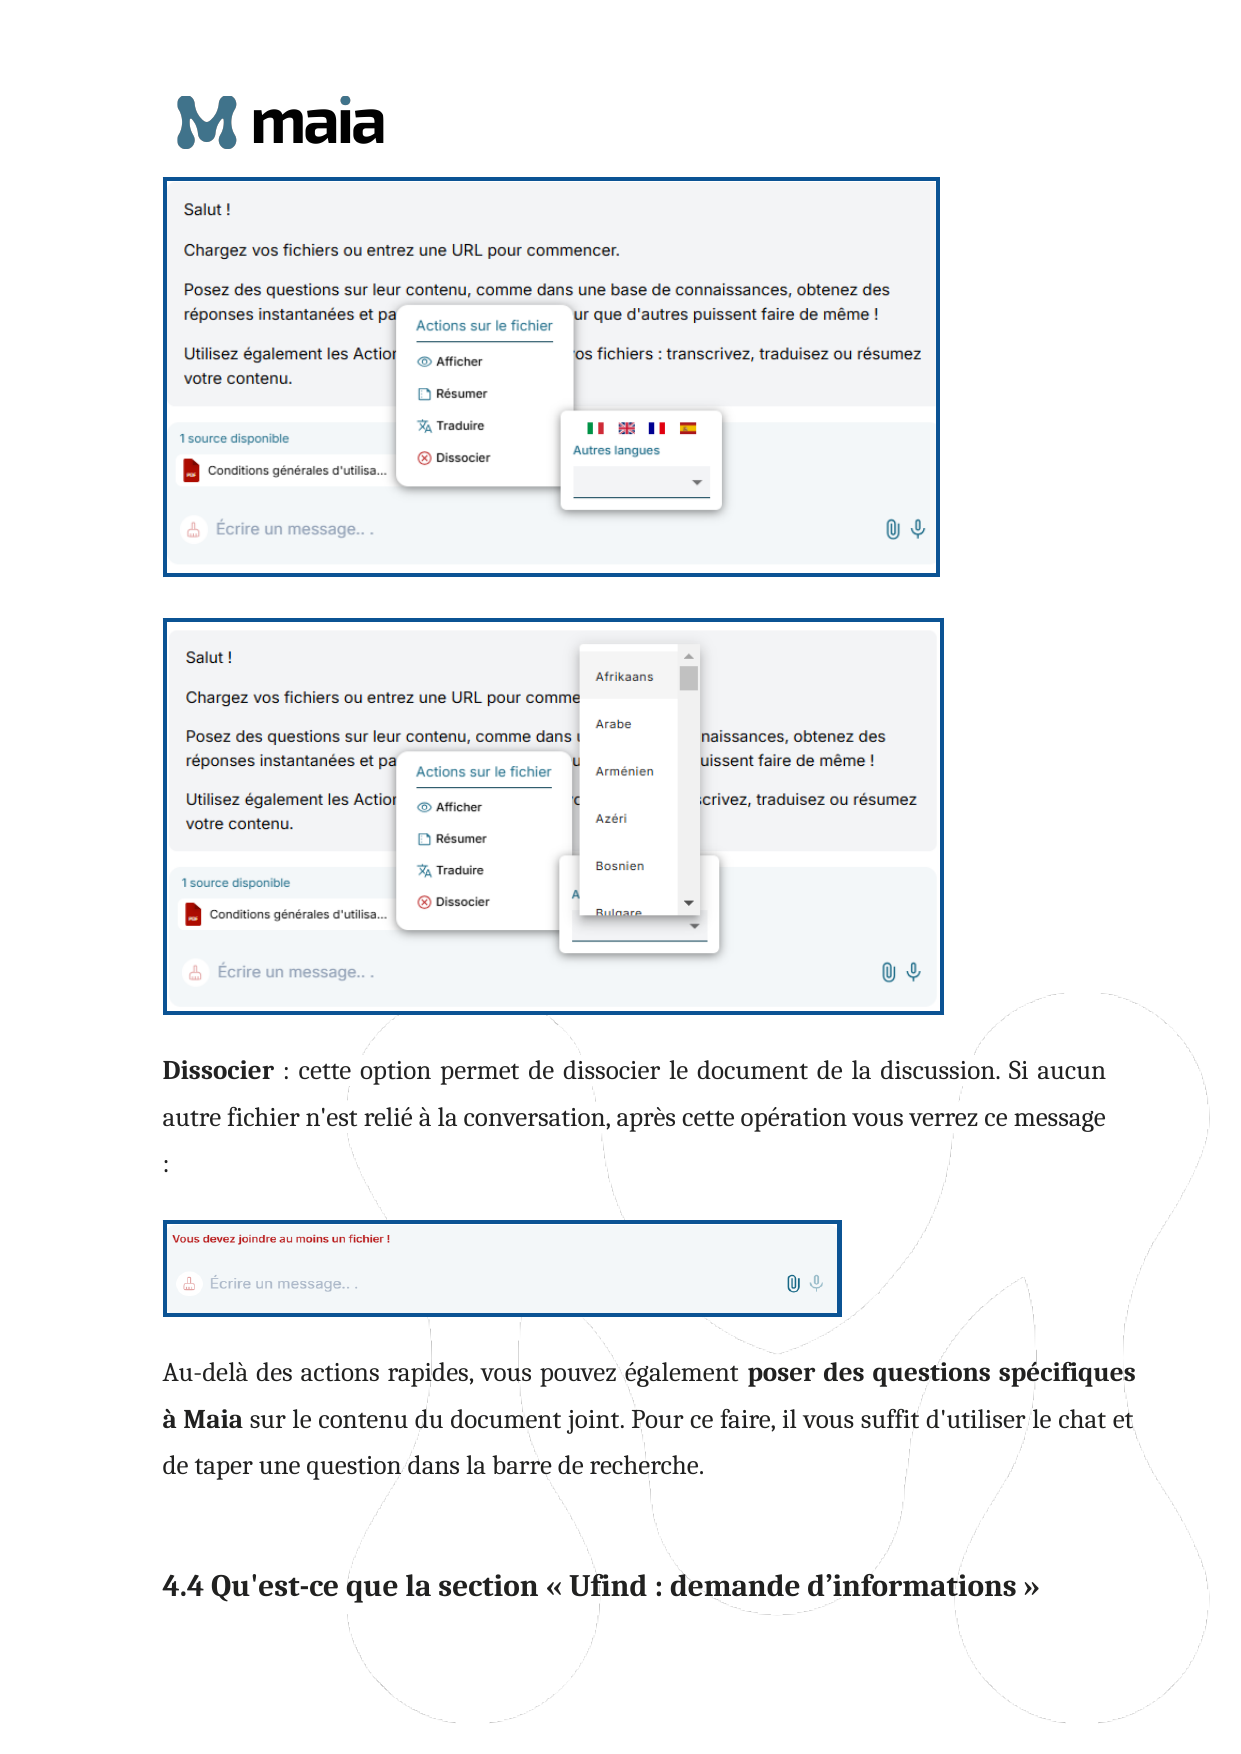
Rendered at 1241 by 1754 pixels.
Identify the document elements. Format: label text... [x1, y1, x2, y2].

picture [167, 622, 940, 1011]
picture [167, 181, 936, 573]
text Au-delà des actions rapides, vous pouvez également poser des questions spécifiques à Maia sur le contenu du document joint. Pour ce faire, il vous suffit d'utiliser le chat et de taper une question dans la barre de recherche. [162, 1357, 1136, 1482]
picture [177, 96, 384, 149]
text Dissocier : cette option permet de dissocier le document de la discussion. Si aucun autre fichier n'est relié à la conversation, après cette opération vous verrez ce message : [162, 1055, 1107, 1179]
text 4.4 Qu'est-ce que la section « Ufind : demande d’informations » [162, 1568, 1107, 1604]
picture [167, 1224, 837, 1313]
picture [346, 992, 1212, 1724]
